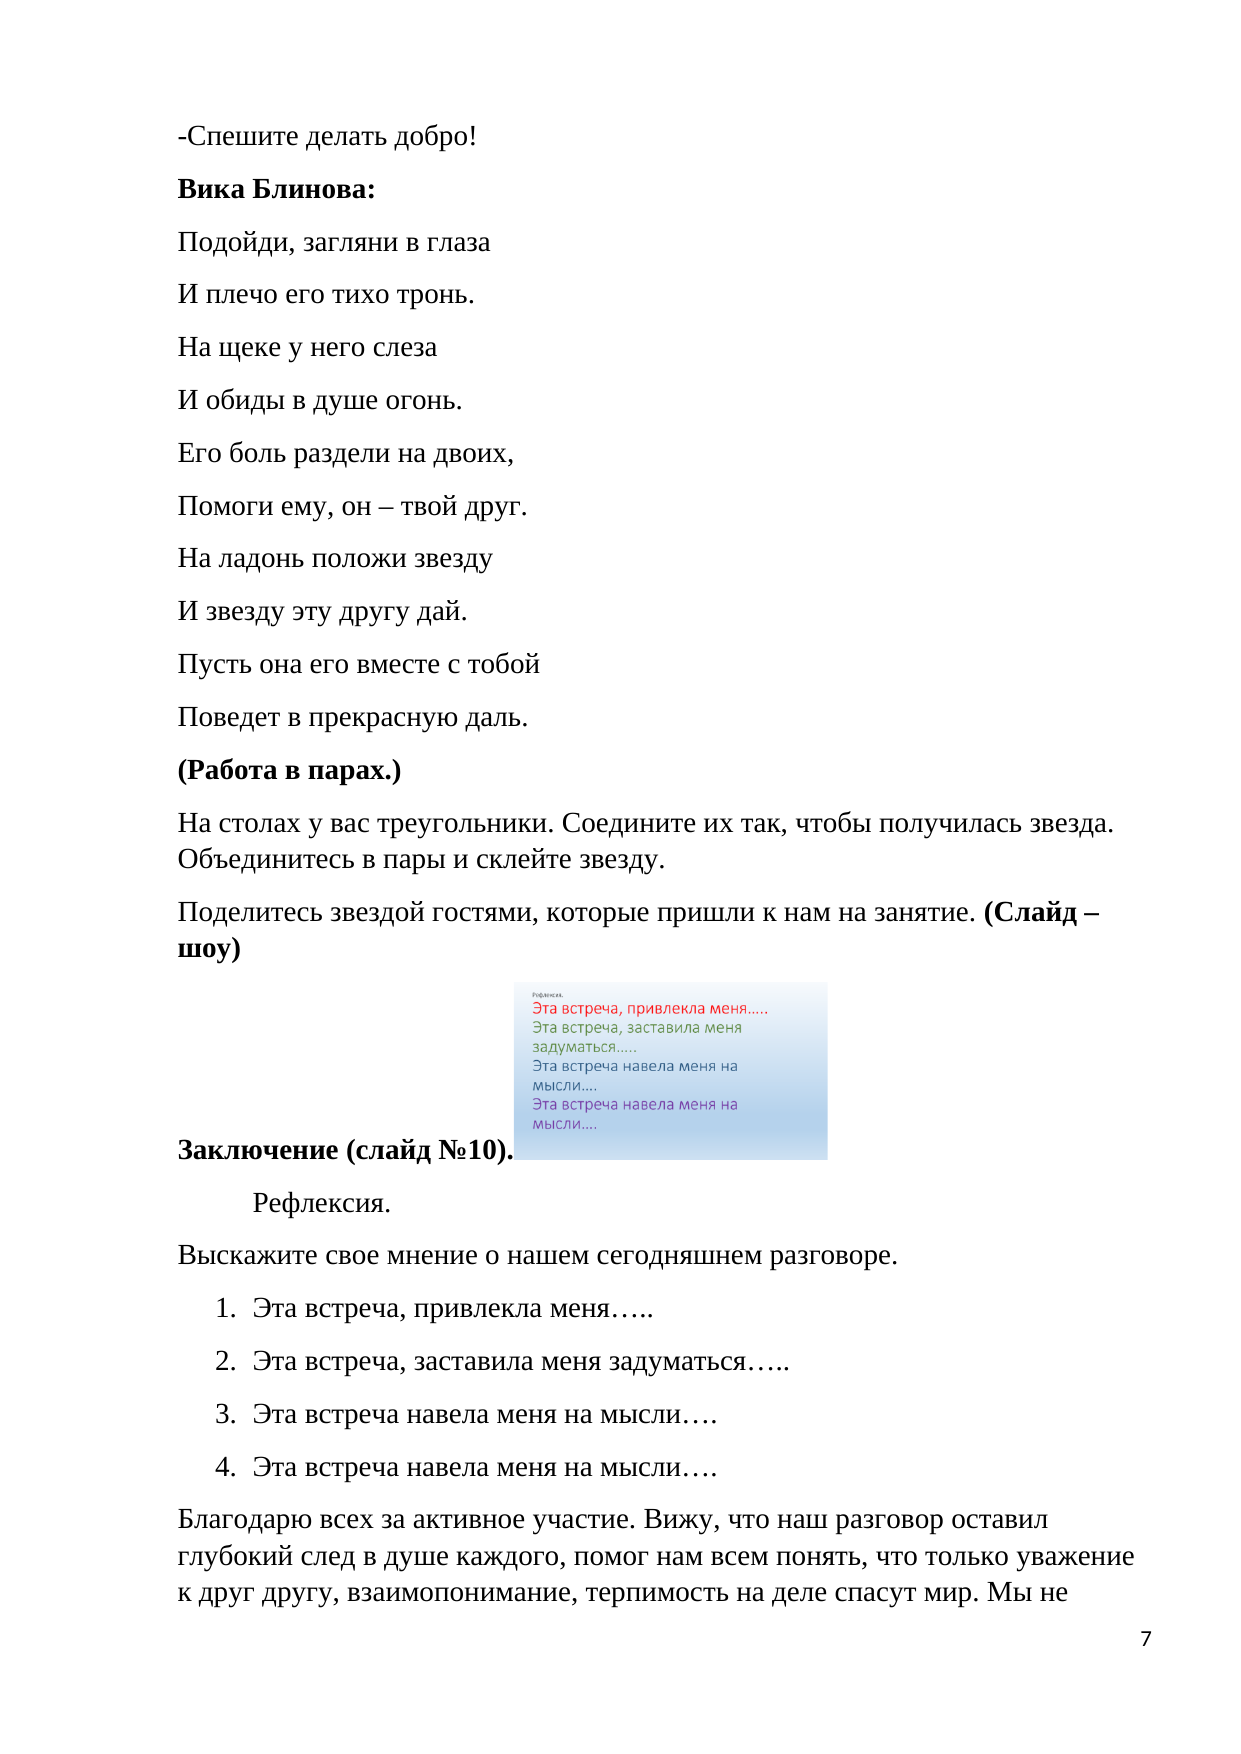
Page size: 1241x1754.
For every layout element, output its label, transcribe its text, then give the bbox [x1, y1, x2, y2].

text На щеке у него слеза [177, 329, 1152, 363]
text Рефлексия. [252, 1185, 1152, 1218]
text (Работа в парах.) [177, 752, 1152, 785]
text И звезду эту другу дай. [177, 593, 1152, 627]
text И обиды в душе огонь. [177, 382, 1152, 416]
text Подойди, загляни в глаза [177, 224, 1152, 257]
text -Спешите делать добро! [177, 118, 1152, 152]
text На ладонь положи звезду [177, 541, 1152, 574]
list Эта встреча, привлекла меня….. [215, 1290, 1152, 1324]
list Эта встреча навела меня на мысли…. [215, 1396, 1152, 1429]
text Помоги ему, он – твой друг. [177, 488, 1152, 521]
text И плечо его тихо тронь. [177, 277, 1152, 310]
picture [513, 982, 828, 1160]
text На столах у вас треугольники. Соедините их так, чтобы получилась звезда. Объединитесь в пары и склейте звезду. [177, 805, 1152, 874]
list Эта встреча, заставила меня задуматься….. [215, 1343, 1152, 1377]
text Выскажите свое мнение о нашем сегодняшнем разговоре. [177, 1237, 1152, 1271]
text Поведет в прекрасную даль. [177, 699, 1152, 733]
list Эта встреча навела меня на мысли…. [215, 1449, 1152, 1482]
text Поделитесь звездой гостями, которые пришли к нам на занятие. (Слайд – шоу) [177, 894, 1152, 963]
text Его боль раздели на двоих, [177, 435, 1152, 468]
text Пусть она его вместе с тобой [177, 646, 1152, 680]
text Вика Блинова: [177, 171, 1152, 204]
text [177, 1502, 1152, 1607]
